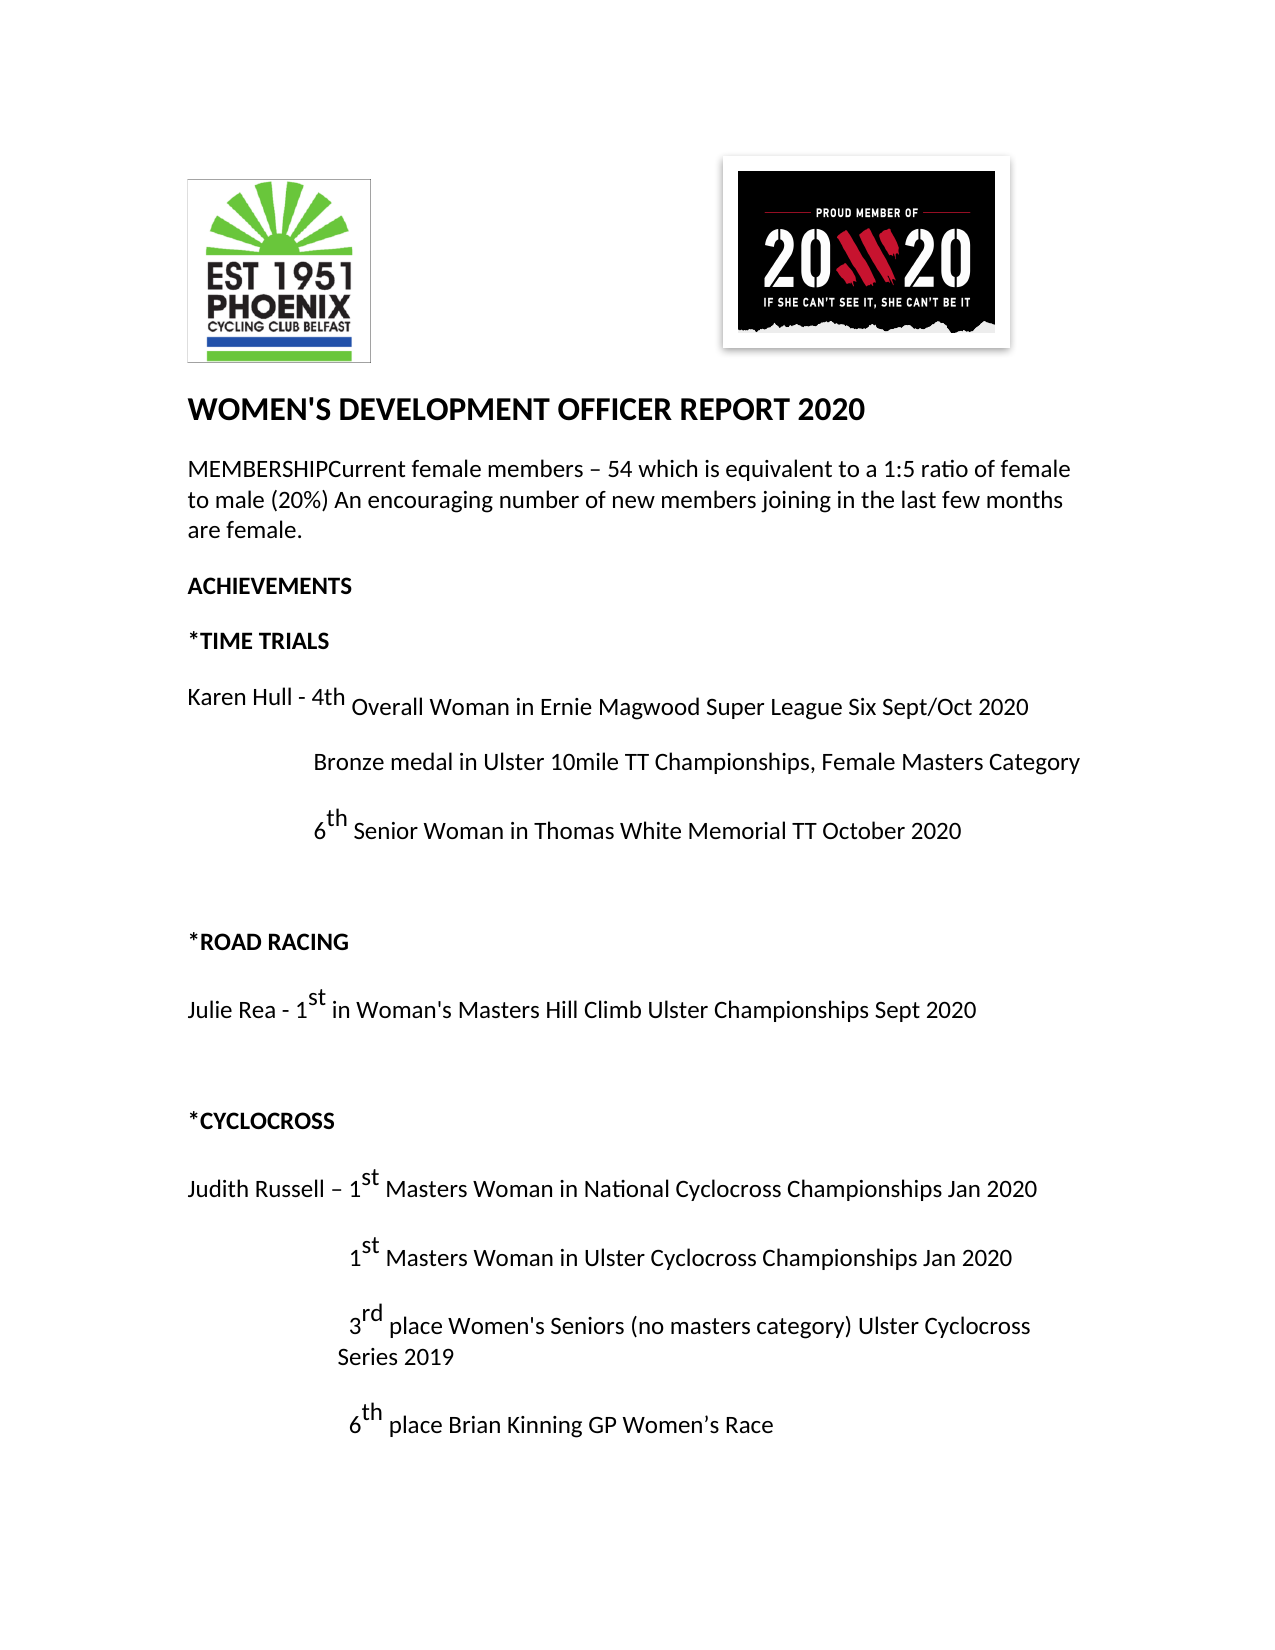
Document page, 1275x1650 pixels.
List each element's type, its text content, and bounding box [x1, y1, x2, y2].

text 6th place Brian Kinning GP Women’s Race [262, 1396, 1087, 1439]
text 6th Senior Woman in Thomas White Memorial TT October 2020 [262, 802, 1087, 845]
text 3rd place Women's Seniors (no masters category) Ulster Cyclocross Series 2019 [337, 1297, 1087, 1371]
text ACHIEVEMENTS [187, 570, 1087, 600]
text Judith Russell – 1st Masters Woman in National Cyclocross Championships Jan 2020 [187, 1161, 1087, 1204]
text *TIME TRIALS [187, 625, 1087, 656]
text 1st Masters Woman in Ulster Cyclocross Championships Jan 2020 [262, 1229, 1087, 1272]
text *CYCLOCROSS [187, 1105, 1087, 1136]
text Bronze medal in Ulster 10mile TT Championships, Female Masters Category [262, 746, 1087, 777]
picture [187, 179, 371, 363]
text *ROAD RACING [187, 926, 1087, 956]
text WOMEN'S DEVELOPMENT OFFICER REPORT 2020 [187, 388, 1087, 428]
text Karen Hull - 4th Overall Woman in Ernie Magwood Super League Six Sept/Oct 2020 [187, 681, 1087, 721]
text MEMBERSHIP Current female members – 54 which is equivalent to a 1:5 ratio of female to male (20%) An encouraging number of new members joining in the last few months are female. [187, 453, 1087, 545]
picture [738, 171, 995, 333]
text Julie Rea - 1st in Woman's Masters Hill Climb Ulster Championships Sept 2020 [187, 981, 1087, 1025]
